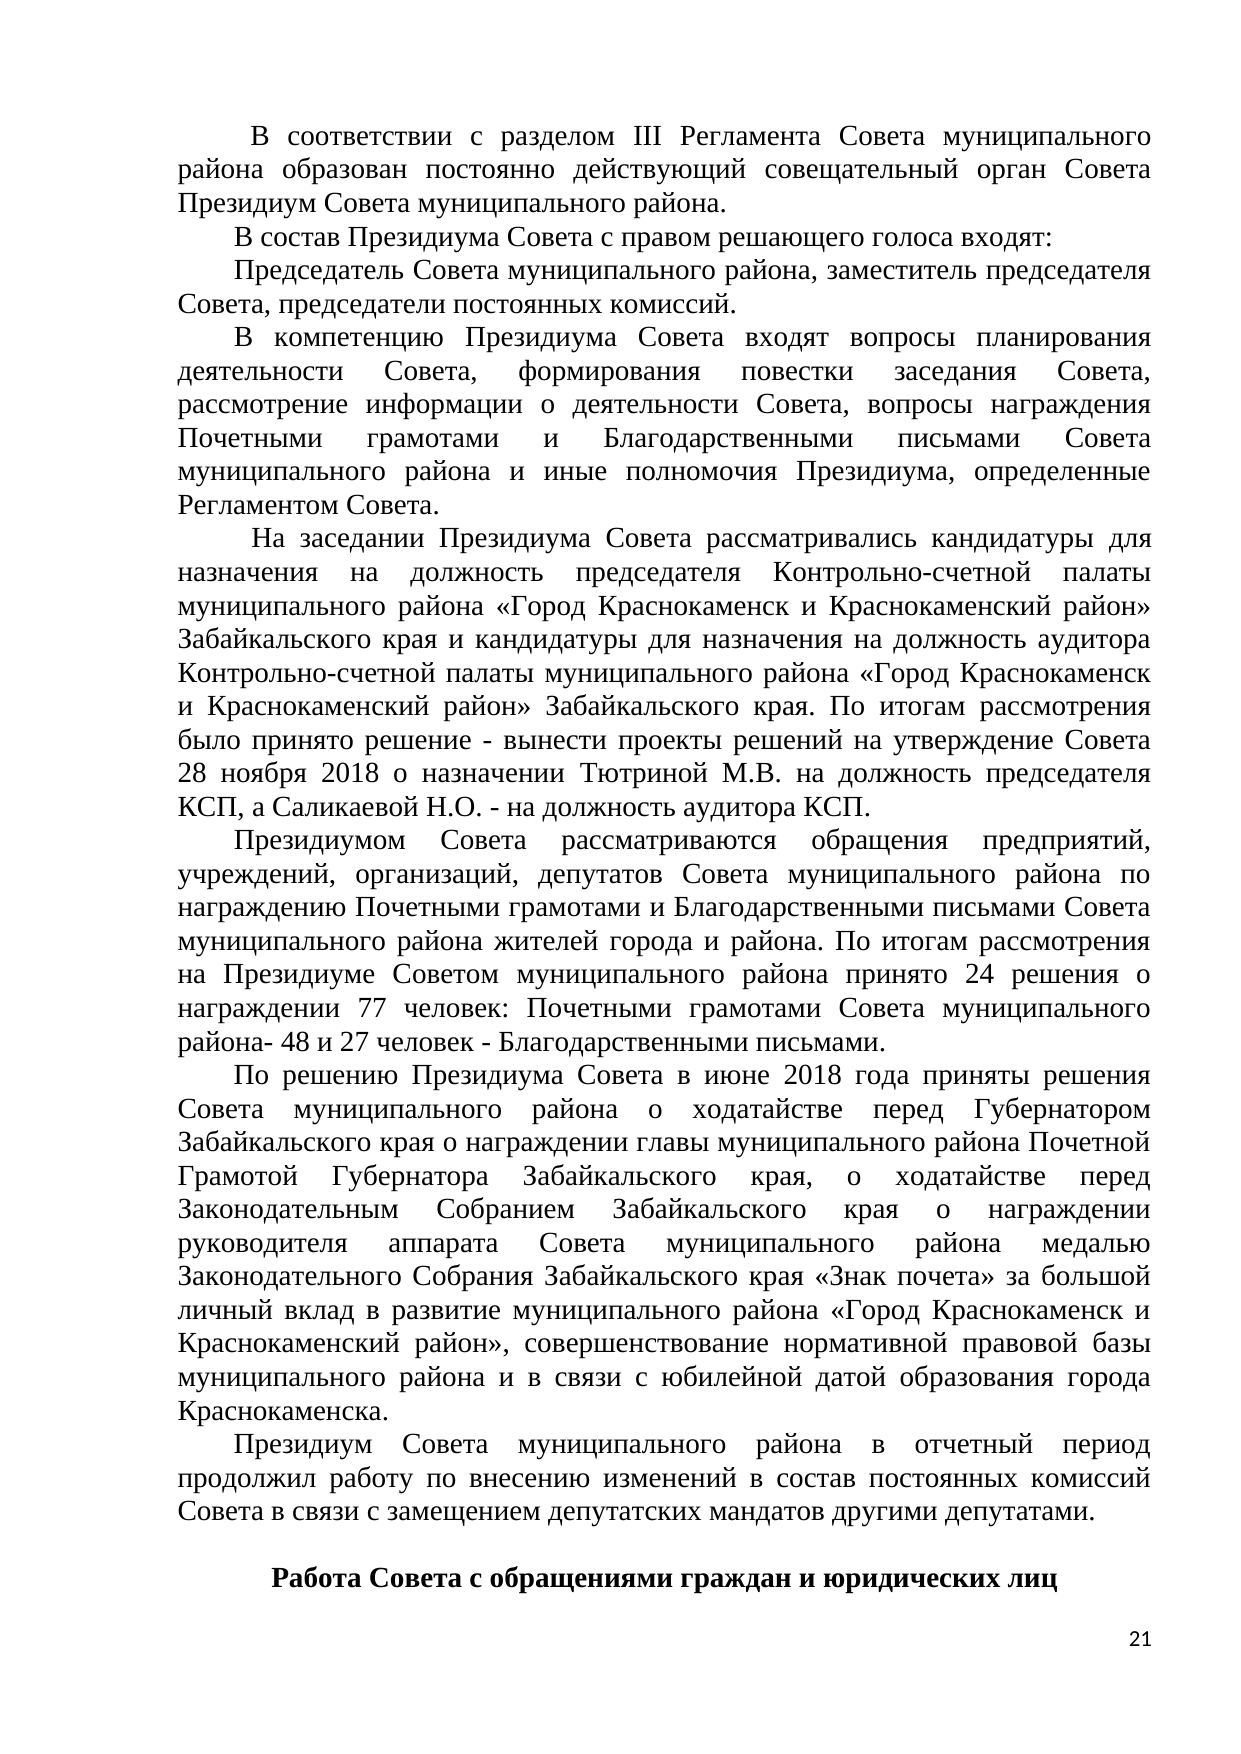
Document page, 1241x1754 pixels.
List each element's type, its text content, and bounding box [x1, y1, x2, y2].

text На заседании Президиума Совета рассматривались кандидатуры для назначения на должность председателя Контрольно-счетной палаты муниципального района «Город Краснокаменск и Краснокаменский район» Забайкальского края и кандидатуры для назначения на должность аудитора Контрольно-счетной палаты муниципального района «Город Краснокаменск и Краснокаменский район» Забайкальского края. По итогам рассмотрения было принято решение - вынести проекты решений на утверждение Совета 28 ноября 2018 о назначении Тютриной М.В. на должность председателя КСП, а Саликаевой Н.О. - на должность аудитора КСП. [177, 521, 1152, 822]
text Президиумом Совета рассматриваются обращения предприятий, учреждений, организаций, депутатов Совета муниципального района по награждению Почетными грамотами и Благодарственными письмами Совета муниципального района жителей города и района. По итогам рассмотрения на Президиуме Советом муниципального района принято 24 решения о награждении 77 человек: Почетными грамотами Совета муниципального района- 48 и 27 человек - Благодарственными письмами. [177, 822, 1152, 1057]
text Работа Совета с обращениями граждан и юридических лиц [177, 1560, 1152, 1594]
text В компетенцию Президиума Совета входят вопросы планирования деятельности Совета, формирования повестки заседания Совета, рассмотрение информации о деятельности Совета, вопросы награждения Почетными грамотами и Благодарственными письмами Совета муниципального района и иные полномочия Президиума, определенные Регламентом Совета. [177, 319, 1152, 521]
text По решению Президиума Совета в июне 2018 года приняты решения Совета муниципального района о ходатайстве перед Губернатором Забайкальского края о награждении главы муниципального района Почетной Грамотой Губернатора Забайкальского края, о ходатайстве перед Законодательным Собранием Забайкальского края о награждении руководителя аппарата Совета муниципального района медалью Законодательного Собрания Забайкальского края «Знак почета» за большой личный вклад в развитие муниципального района «Город Краснокаменск и Краснокаменский район», совершенствование нормативной правовой базы муниципального района и в связи с юбилейной датой образования города Краснокаменска. [177, 1057, 1152, 1426]
text В соответствии с разделом III Регламента Совета муниципального района образован постоянно действующий совещательный орган Совета Президиум Совета муниципального района. [177, 118, 1152, 219]
text Президиум Совета муниципального района в отчетный период продолжил работу по внесению изменений в состав постоянных комиссий Совета в связи с замещением депутатских мандатов другими депутатами. [177, 1426, 1152, 1527]
text В состав Президиума Совета с правом решающего голоса входят: [177, 219, 1152, 252]
text Председатель Совета муниципального района, заместитель председателя Совета, председатели постоянных комиссий. [177, 252, 1152, 319]
